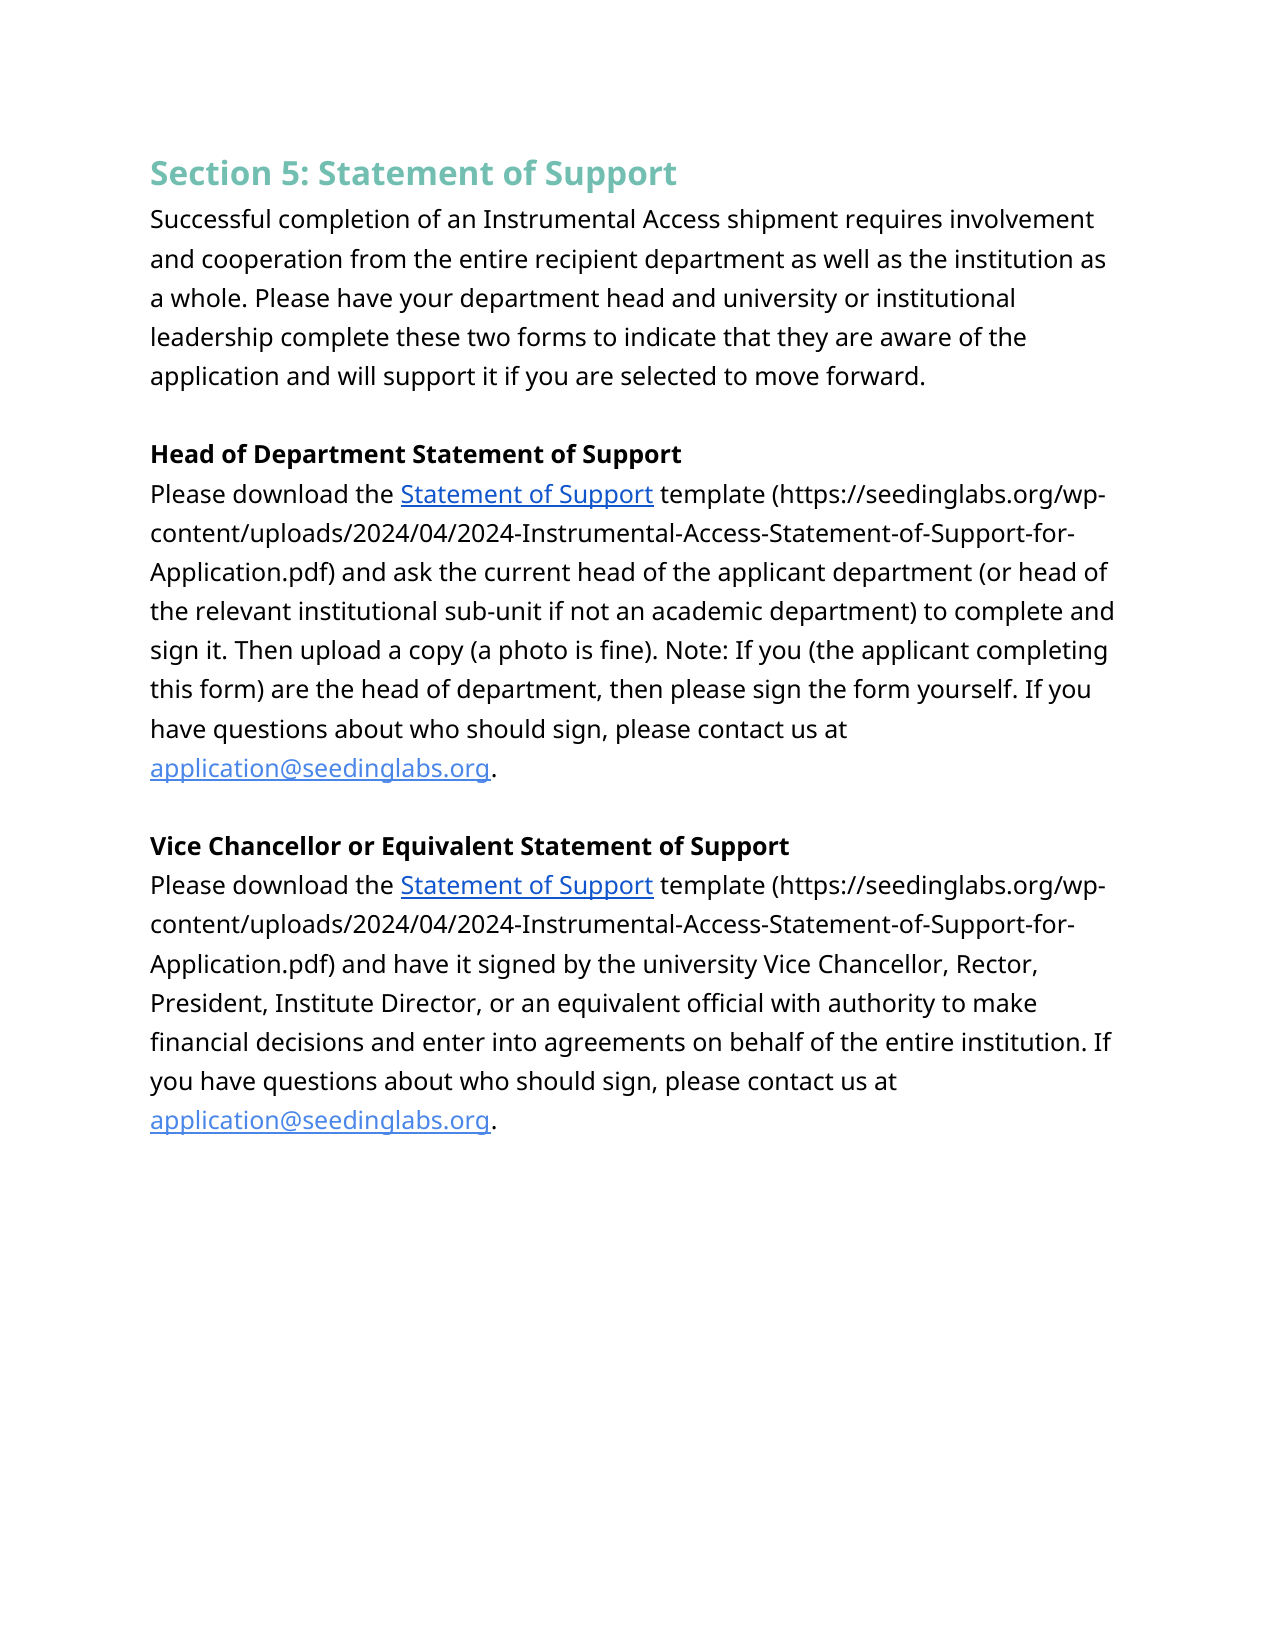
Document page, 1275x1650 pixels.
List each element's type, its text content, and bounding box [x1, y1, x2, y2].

text Successful completion of an Instrumental Access shipment requires involvement and cooperation from the entire recipient department as well as the institution as a whole. Please have your department head and university or institutional leadership complete these two forms to indicate that they are aware of the application and will support it if you are selected to move forward. [150, 202, 1125, 393]
text Section 5: Statement of Support [150, 150, 1125, 195]
text Please download the Statement of Support template (https://seedinglabs.org/wp-content/uploads/2024/04/2024-Instrumental-Access-Statement-of-Support-for-Application.pdf) and ask the current head of the applicant department (or head of the relevant institutional sub-unit if not an academic department) to complete and sign it. Then upload a copy (a photo is fine). Note: If you (the applicant completing this form) are the head of department, then please sign the form yourself. If you have questions about who should sign, please contact us at application@seedinglabs.org. [150, 476, 1125, 784]
text Vice Chancellor or Equivalent Statement of Support [150, 829, 1125, 863]
text Please download the Statement of Support template (https://seedinglabs.org/wp-content/uploads/2024/04/2024-Instrumental-Access-Statement-of-Support-for-Application.pdf) and have it signed by the university Vice Chancellor, Rector, President, Institute Director, or an equivalent official with authority to make financial decisions and enter into agreements on behalf of the entire institution. If you have questions about who should sign, please contact us at application@seedinglabs.org. [150, 868, 1125, 1137]
text Head of Department Statement of Support [150, 437, 1125, 471]
